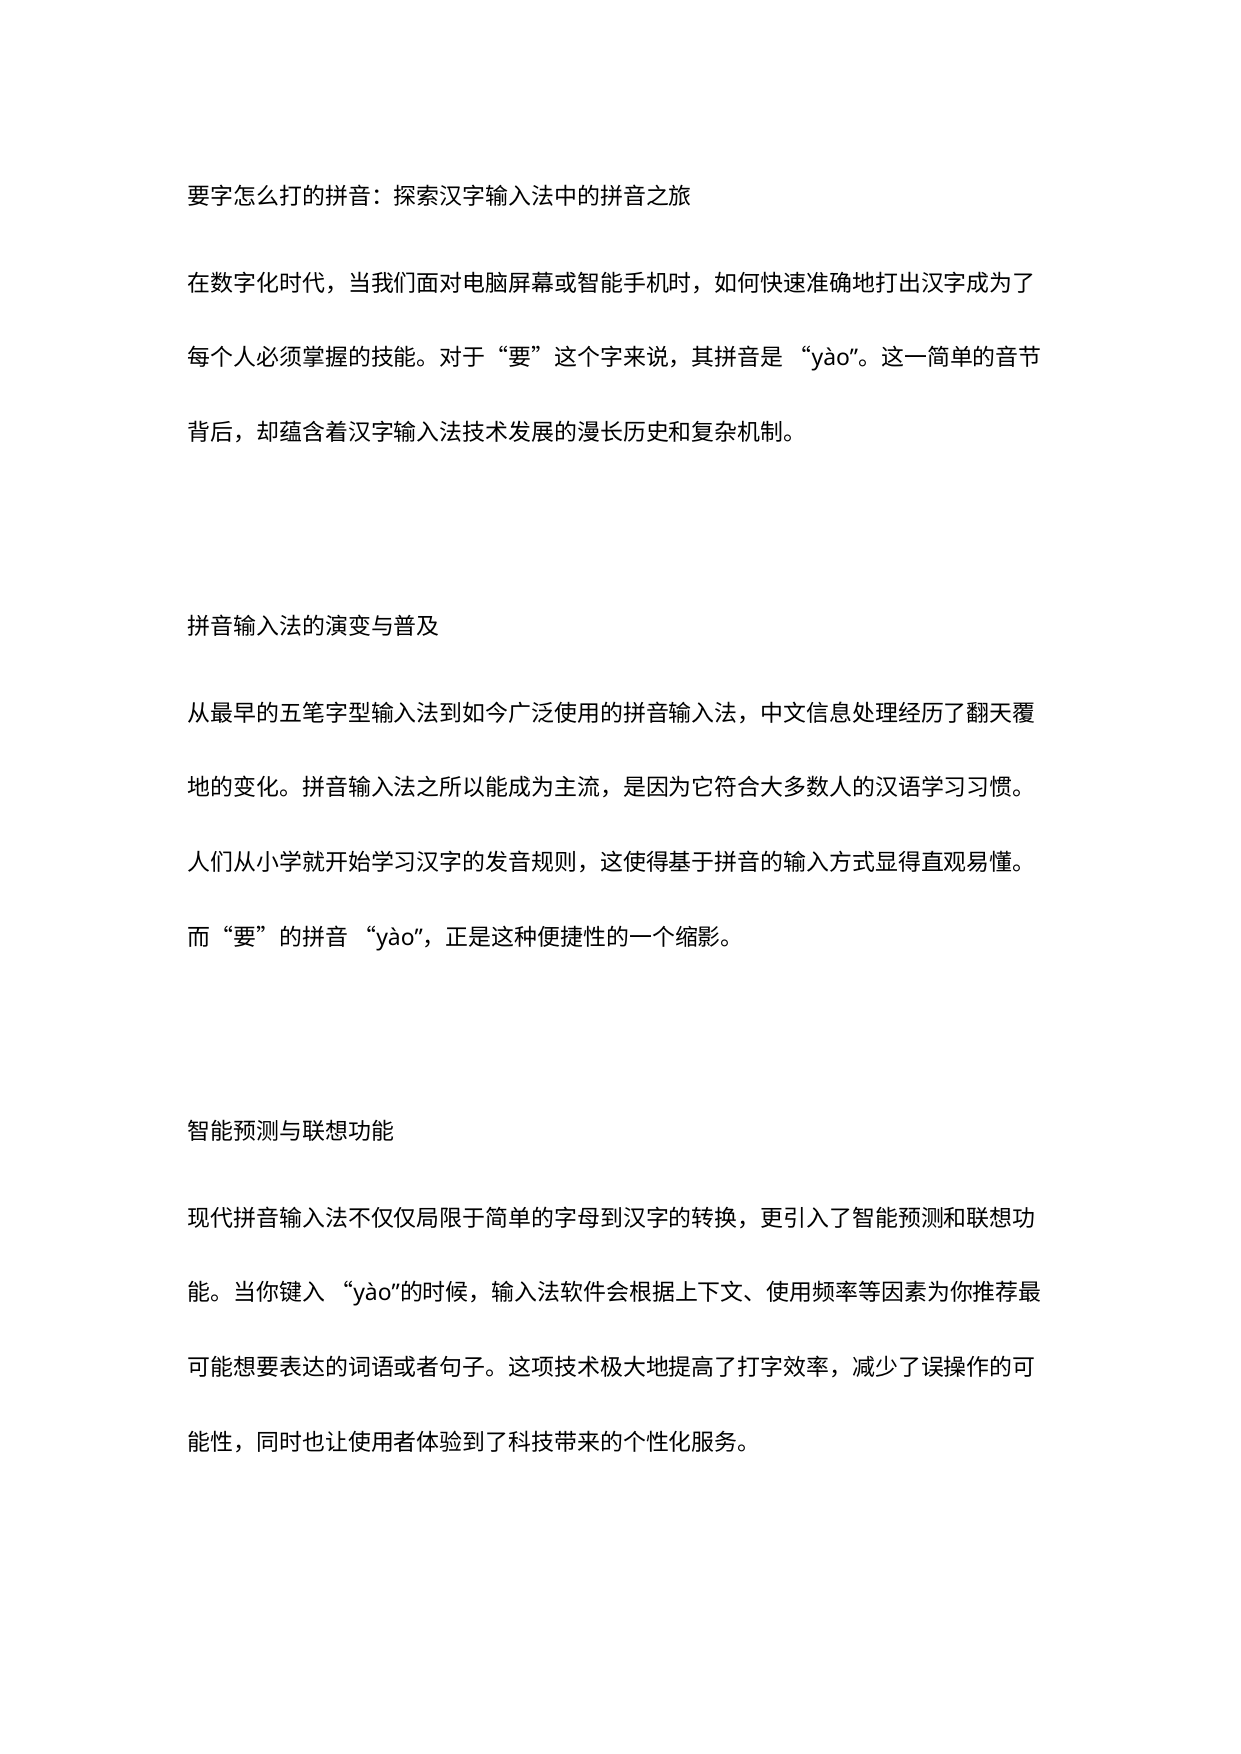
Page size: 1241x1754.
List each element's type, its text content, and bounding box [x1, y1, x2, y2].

text 从最早的五笔字型输入法到如今广泛使用的拼音输入法，中文信息处理经历了翻天覆地的变化。拼音输入法之所以能成为主流，是因为它符合大多数人的汉语学习习惯。人们从小学就开始学习汉字的发音规则，这使得基于拼音的输入方式显得直观易懂。而“要”的拼音 “yào”，正是这种便捷性的一个缩影。 [187, 679, 1053, 968]
text 在数字化时代，当我们面对电脑屏幕或智能手机时，如何快速准确地打出汉字成为了每个人必须掌握的技能。对于“要”这个字来说，其拼音是 “yào”。这一简单的音节背后，却蕴含着汉字输入法技术发展的漫长历史和复杂机制。 [187, 248, 1053, 463]
text 智能预测与联想功能 [187, 1097, 1053, 1162]
text 拼音输入法的演变与普及 [187, 592, 1053, 657]
text 现代拼音输入法不仅仅局限于简单的字母到汉字的转换，更引入了智能预测和联想功能。当你键入 “yào”的时候，输入法软件会根据上下文、使用频率等因素为你推荐最可能想要表达的词语或者句子。这项技术极大地提高了打字效率，减少了误操作的可能性，同时也让使用者体验到了科技带来的个性化服务。 [187, 1184, 1053, 1473]
text 要字怎么打的拼音：探索汉字输入法中的拼音之旅 [187, 162, 1053, 227]
